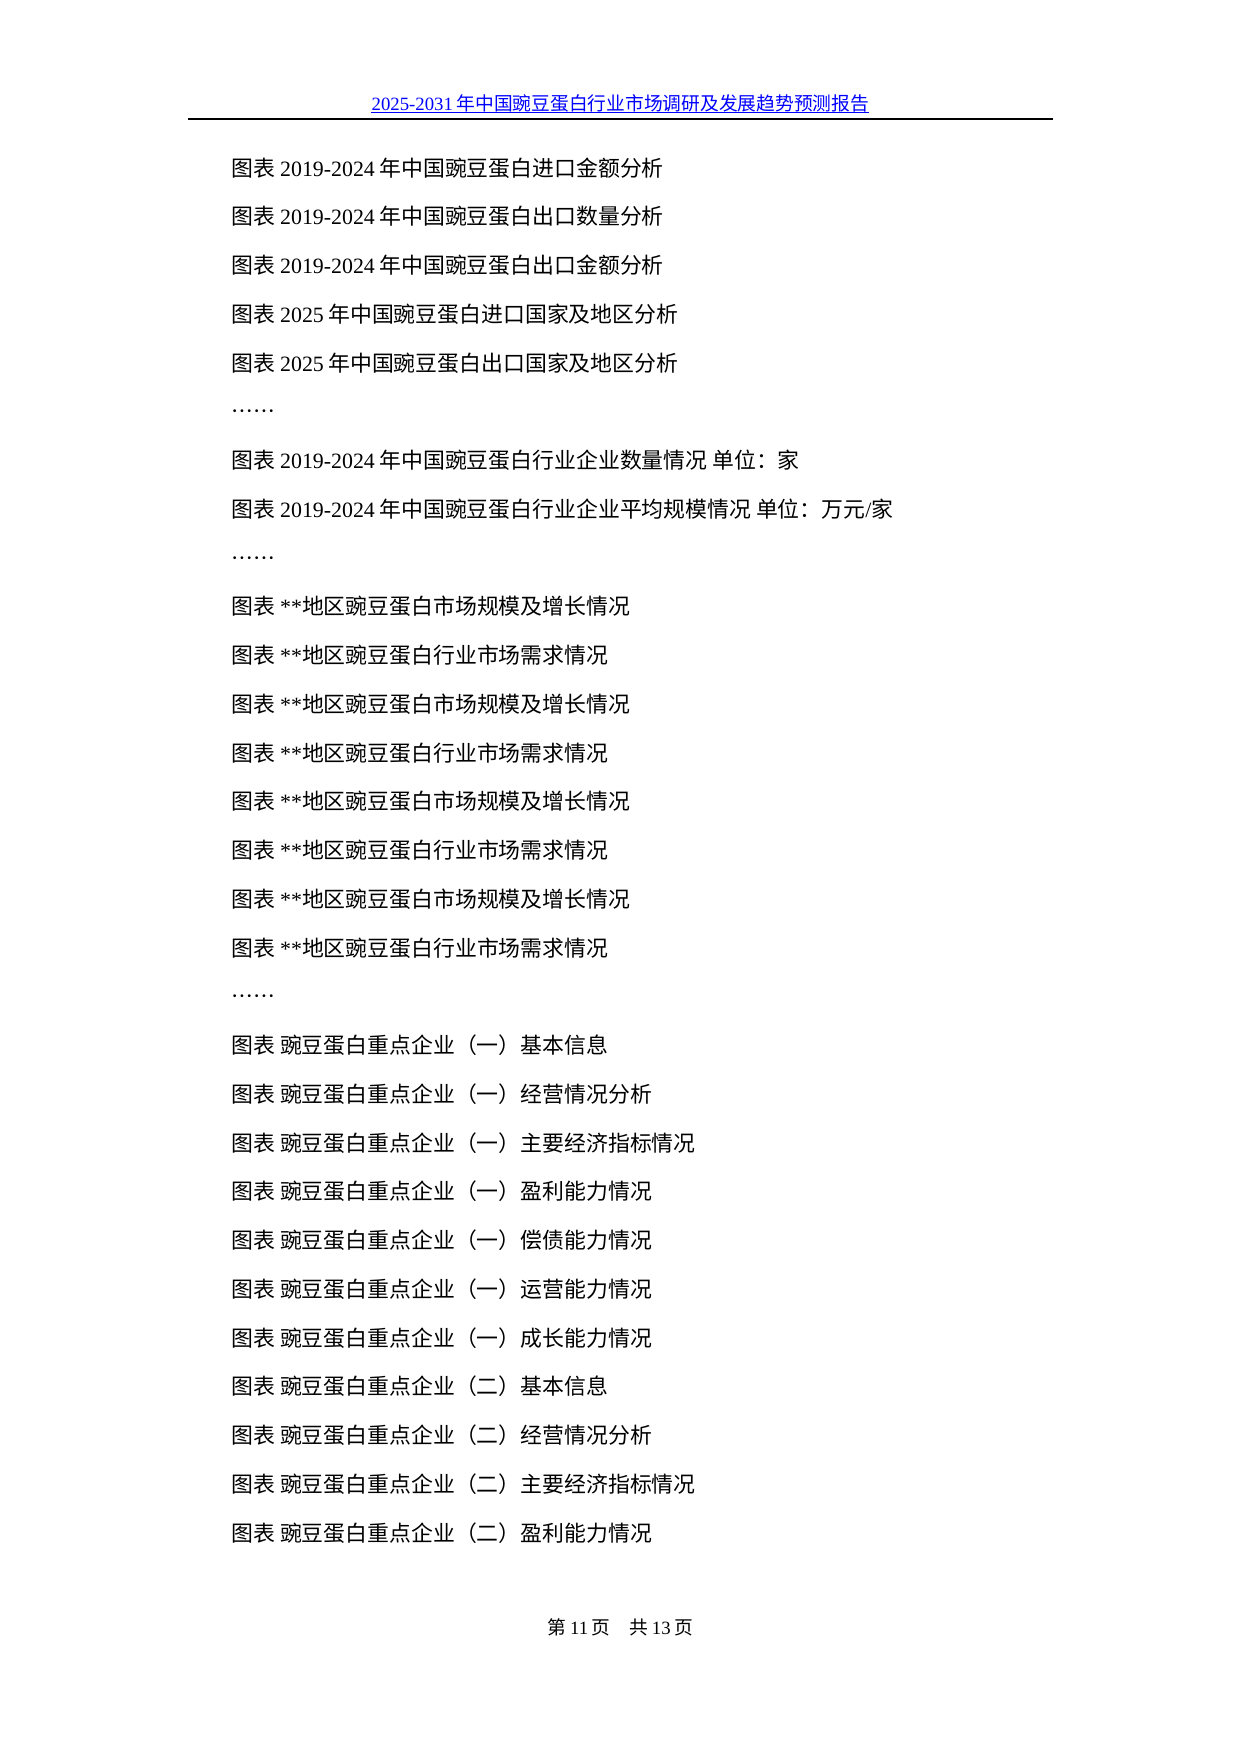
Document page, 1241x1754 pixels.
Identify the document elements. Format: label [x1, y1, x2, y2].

text [187, 150, 1053, 1548]
